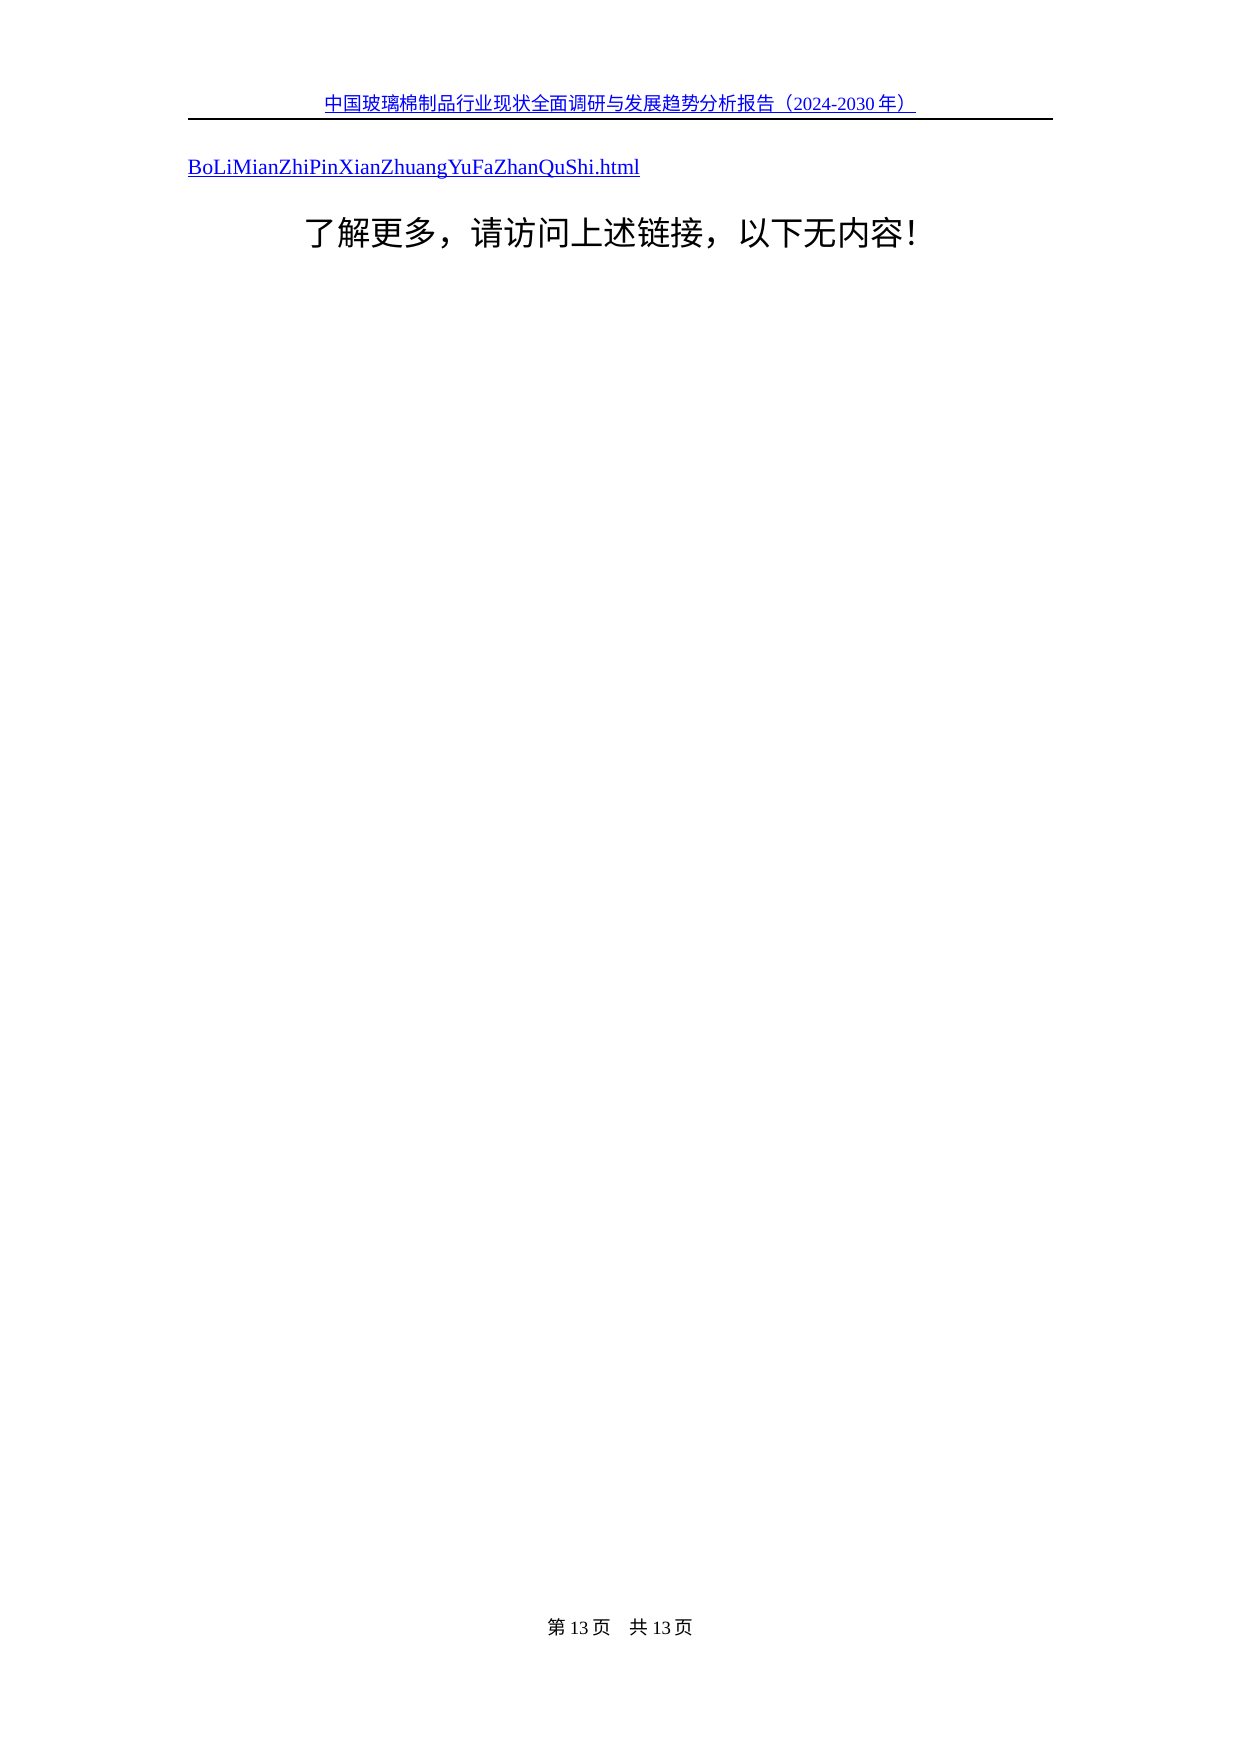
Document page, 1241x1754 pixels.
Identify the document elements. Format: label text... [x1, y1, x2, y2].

title 了解更多，请访问上述链接，以下无内容！ [187, 199, 1053, 264]
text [187, 150, 1053, 183]
